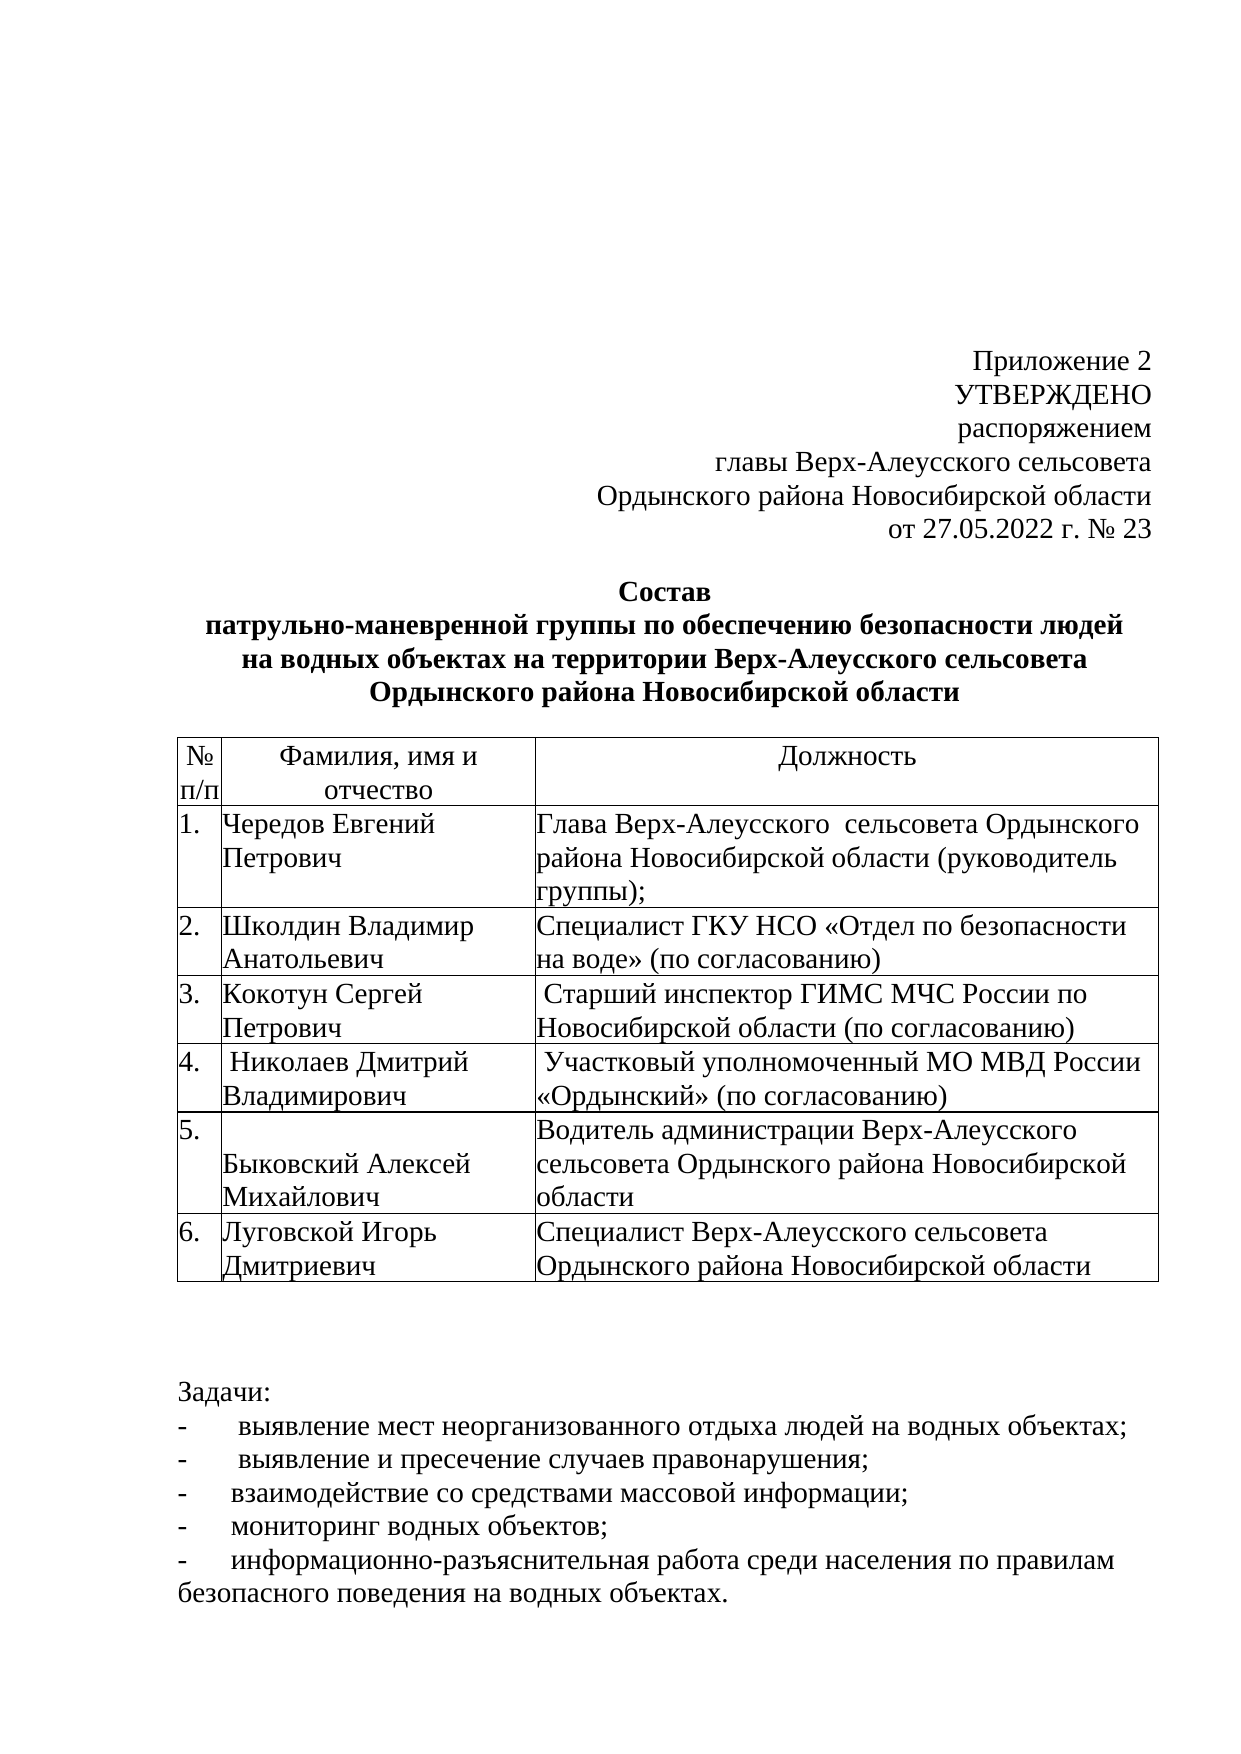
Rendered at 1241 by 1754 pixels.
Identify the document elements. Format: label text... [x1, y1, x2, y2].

text УТВЕРЖДЕНО [177, 377, 1152, 411]
table_header Фамилия, имя и отчество [222, 738, 535, 805]
table_cell 5. [178, 1113, 221, 1213]
table_header № п/п [178, 738, 221, 805]
table_cell 1. [178, 806, 221, 907]
text Приложение 2 [177, 343, 1152, 377]
text главы Верх-Алеусского сельсовета [177, 444, 1152, 478]
text - информационно-разъяснительная работа среди населения по правилам безопасного поведения на водных объектах. [177, 1542, 1152, 1609]
table_cell Специалист ГКУ НСО «Отдел по безопасности на воде» (по согласованию) [536, 908, 1158, 975]
table_cell Кокотун Сергей Петрович [222, 976, 535, 1043]
table_cell 2. [178, 908, 221, 975]
text - мониторинг водных объектов; [177, 1508, 1152, 1542]
text - выявление мест неорганизованного отдыха людей на водных объектах; [177, 1408, 1152, 1441]
table_cell Водитель администрации Верх-Алеусского сельсовета Ордынского района Новосибирской области [536, 1113, 1158, 1213]
table_cell 6. [178, 1214, 221, 1281]
text - взаимодействие со средствами массовой информации; [177, 1475, 1152, 1508]
table_cell Луговской Игорь Дмитриевич [222, 1214, 535, 1281]
table_cell Чередов Евгений Петрович [222, 806, 535, 907]
table_cell Быковский Алексей Михайлович [222, 1113, 535, 1213]
table_cell Старший инспектор ГИМС МЧС России по Новосибирской области (по согласованию) [536, 976, 1158, 1043]
table_cell Участковый уполномоченный МО МВД России «Ордынский» (по согласованию) [536, 1044, 1158, 1111]
table_cell Николаев Дмитрий Владимирович [222, 1044, 535, 1111]
text - выявление и пресечение случаев правонарушения; [177, 1441, 1152, 1475]
text распоряжением [177, 411, 1152, 444]
text Состав патрульно-маневренной группы по обеспечению безопасности людей на водных объектах на территории Верх-Алеусского сельсовета Ордынского района Новосибирской области [177, 574, 1152, 708]
table_cell Школдин Владимир Анатольевич [222, 908, 535, 975]
text от 27.05.2022 г. № 23 [177, 511, 1152, 545]
table_header Должность [536, 738, 1158, 805]
table_cell 3. [178, 976, 221, 1043]
table_cell Специалист Верх-Алеусского сельсовета Ордынского района Новосибирской области [536, 1214, 1158, 1281]
table_cell Глава Верх-Алеусского сельсовета Ордынского района Новосибирской области (руководитель группы); [536, 806, 1158, 907]
table_cell 4. [178, 1044, 221, 1111]
text Ордынского района Новосибирской области [177, 478, 1152, 511]
text Задачи: [177, 1374, 1152, 1408]
